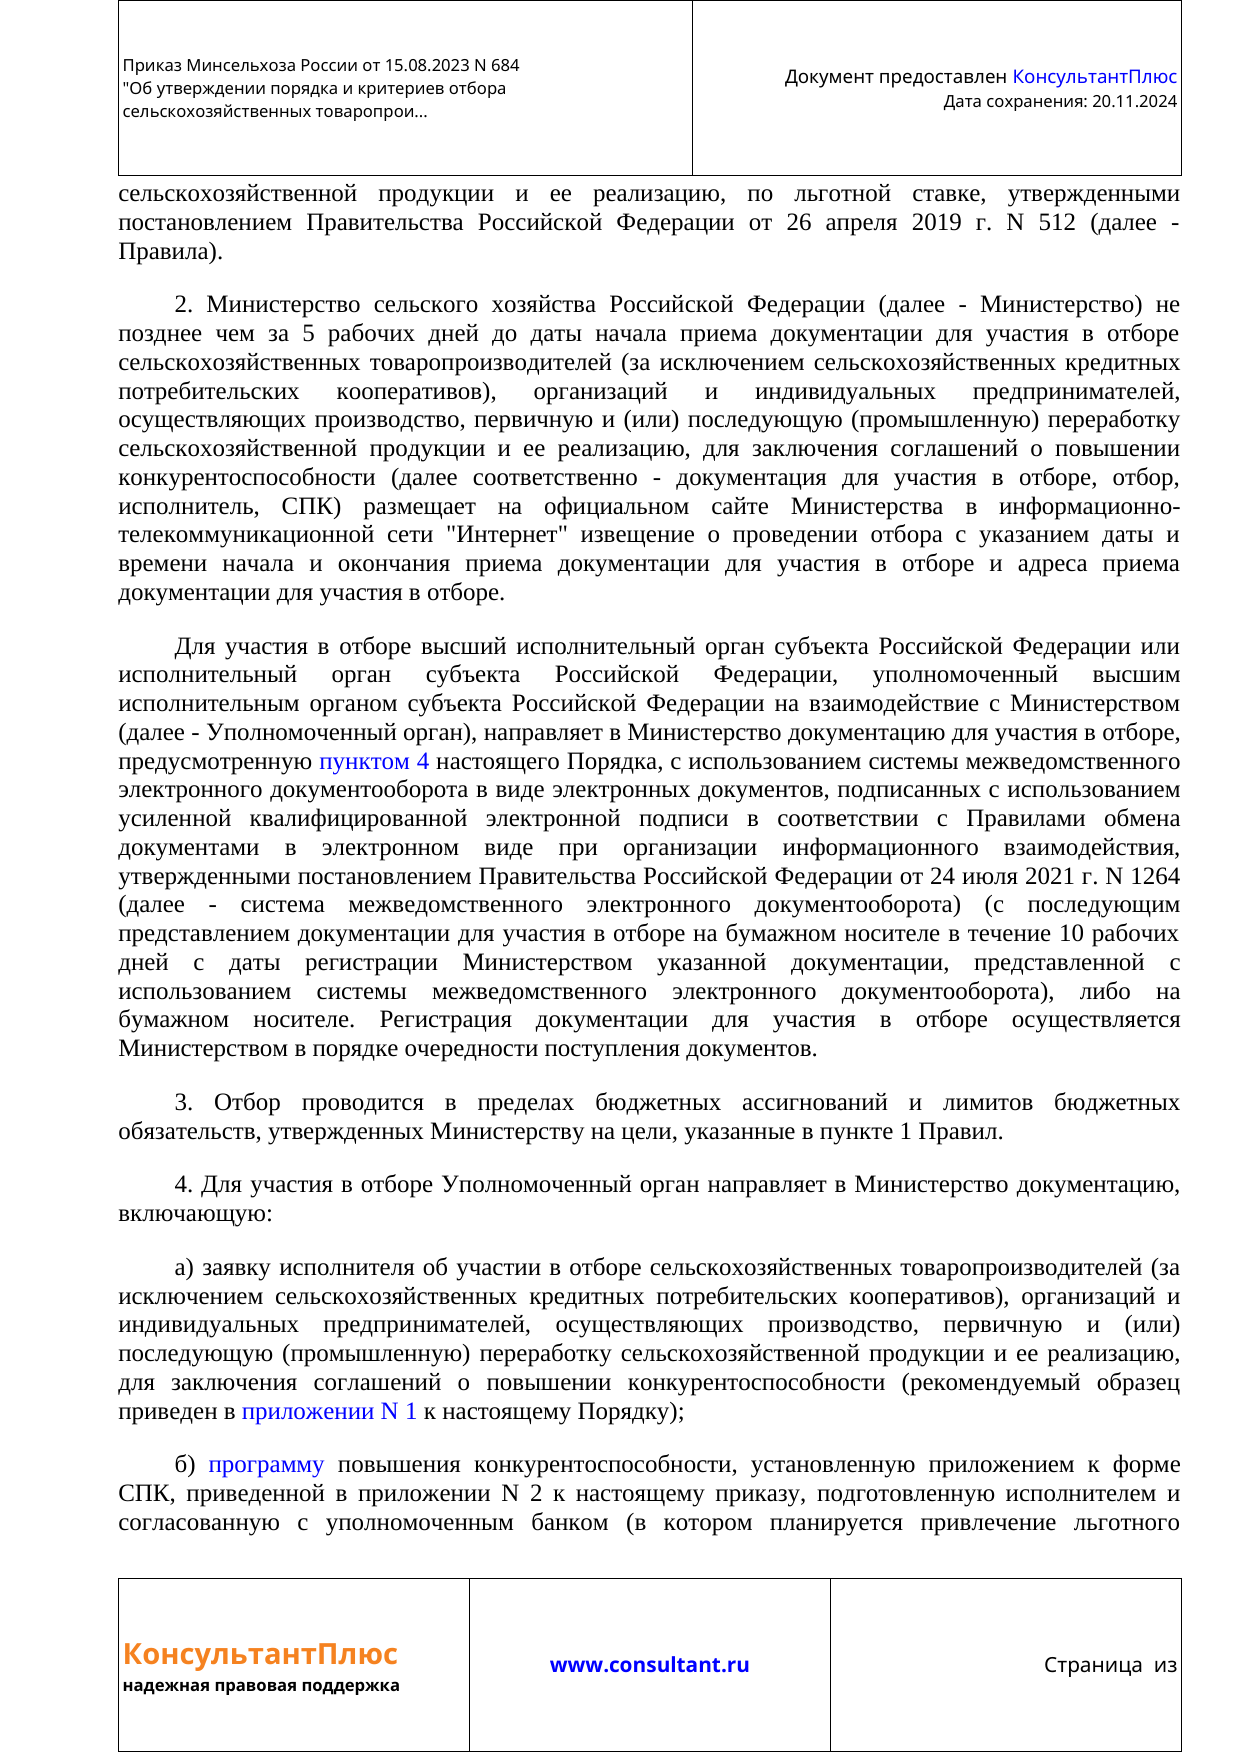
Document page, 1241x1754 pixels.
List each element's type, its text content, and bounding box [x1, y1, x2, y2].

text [118, 178, 1181, 264]
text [118, 1449, 1181, 1536]
text 4. Для участия в отборе Уполномоченный орган направляет в Министерство документацию, включающую: [118, 1169, 1181, 1227]
text а) заявку исполнителя об участии в отборе сельскохозяйственных товаропроизводителей (за исключением сельскохозяйственных кредитных потребительских кооперативов), организаций и индивидуальных предпринимателей, осуществляющих производство, первичную и (или) последующую (промышленную) переработку сельскохозяйственной продукции и ее реализацию, для заключения соглашений о повышении конкурентоспособности (рекомендуемый образец приведен в приложении N 1 к настоящему Порядку); [118, 1252, 1181, 1424]
text 2. Министерство сельского хозяйства Российской Федерации (далее - Министерство) не позднее чем за 5 рабочих дней до даты начала приема документации для участия в отборе сельскохозяйственных товаропроизводителей (за исключением сельскохозяйственных кредитных потребительских кооперативов), организаций и индивидуальных предпринимателей, осуществляющих производство, первичную и (или) последующую (промышленную) переработку сельскохозяйственной продукции и ее реализацию, для заключения соглашений о повышении конкурентоспособности (далее соответственно - документация для участия в отборе, отбор, исполнитель, СПК) размещает на официальном сайте Министерства в информационно-телекоммуникационной сети "Интернет" извещение о проведении отбора с указанием даты и времени начала и окончания приема документации для участия в отборе и адреса приема документации для участия в отборе. [118, 289, 1181, 606]
text Для участия в отборе высший исполнительный орган субъекта Российской Федерации или исполнительный орган субъекта Российской Федерации, уполномоченный высшим исполнительным органом субъекта Российской Федерации на взаимодействие с Министерством (далее - Уполномоченный орган), направляет в Министерство документацию для участия в отборе, предусмотренную пунктом 4 настоящего Порядка, с использованием системы межведомственного электронного документооборота в виде электронных документов, подписанных с использованием усиленной квалифицированной электронной подписи в соответствии с Правилами обмена документами в электронном виде при организации информационного взаимодействия, утвержденными постановлением Правительства Российской Федерации от 24 июля 2021 г. N 1264 (далее - система межведомственного электронного документооборота) (с последующим представлением документации для участия в отборе на бумажном носителе в течение 10 рабочих дней с даты регистрации Министерством указанной документации, представленной с использованием системы межведомственного электронного документооборота), либо на бумажном носителе. Регистрация документации для участия в отборе осуществляется Министерством в порядке очередности поступления документов. [118, 631, 1181, 1062]
text 3. Отбор проводится в пределах бюджетных ассигнований и лимитов бюджетных обязательств, утвержденных Министерству на цели, указанные в пункте 1 Правил. [118, 1087, 1181, 1144]
